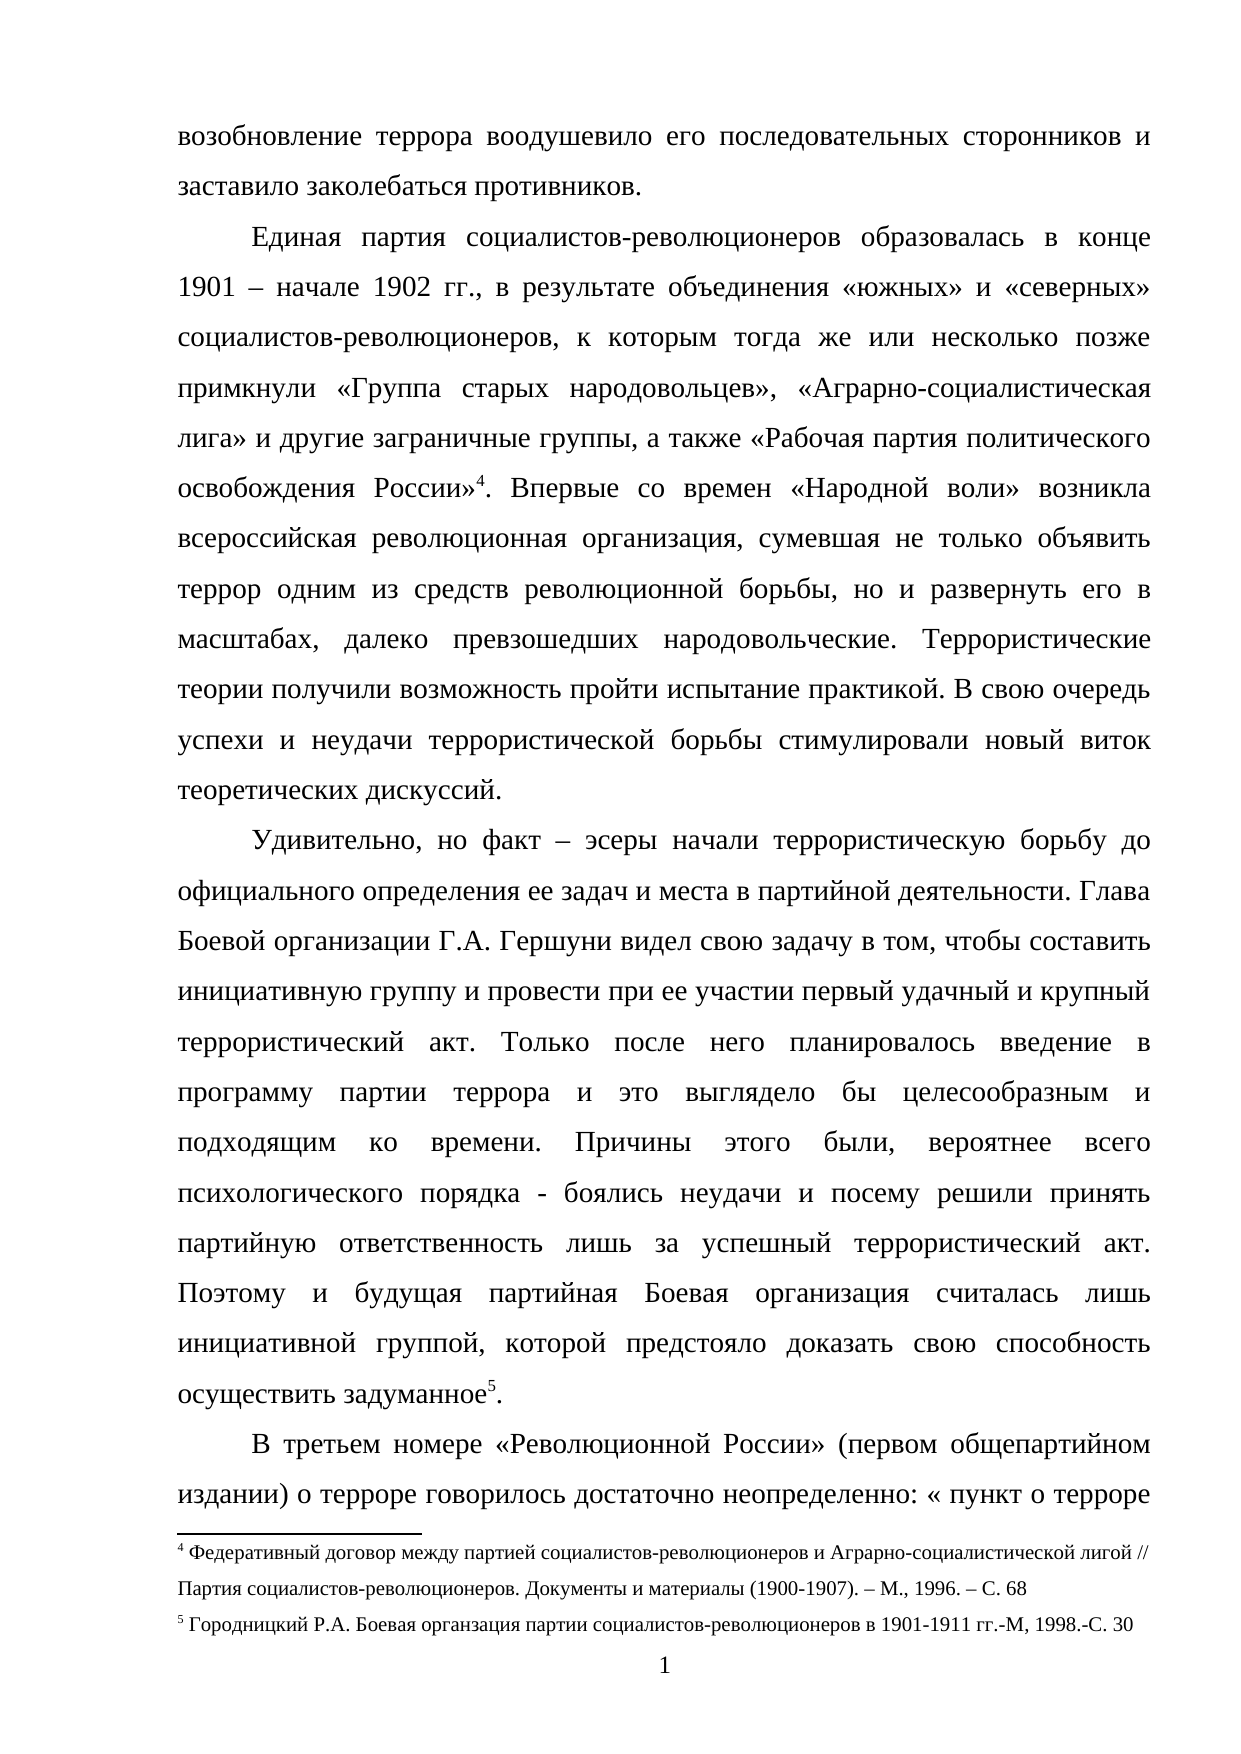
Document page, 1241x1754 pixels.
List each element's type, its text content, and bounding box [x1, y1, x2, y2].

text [177, 118, 1152, 202]
text Единая партия социалистов-революционеров образовалась в конце 1901 – начале 1902 гг., в результате объединения «южных» и «северных» социалистов-революционеров, к которым тогда же или несколько позже примкнули «Группа старых народовольцев», «Аграрно-социалистическая лига» и другие заграничные группы, а также «Рабочая партия политического освобождения России». Впервые со времен «Народной воли» возникла всероссийская революционная организация, сумевшая не только объявить террор одним из средств революционной борьбы, но и развернуть его в масштабах, далеко превзошедших народовольческие. Террористические теории получили возможность пройти испытание практикой. В свою очередь успехи и неудачи террористической борьбы стимулировали новый виток теоретических дискуссий. [177, 219, 1152, 806]
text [177, 1426, 1152, 1510]
text Удивительно, но факт – эсеры начали террористическую борьбу до официального определения ее задач и места в партийной деятельности. Глава Боевой организации Г.А. Гершуни видел свою задачу в том, чтобы составить инициативную группу и провести при ее участии первый удачный и крупный террористический акт. Только после него планировалось введение в программу партии террора и это выглядело бы целесообразным и подходящим ко времени. Причины этого были, вероятнее всего психологического порядка - боялись неудачи и посему решили принять партийную ответственность лишь за успешный террористический акт. Поэтому и будущая партийная Боевая организация считалась лишь инициативной группой, которой предстояло доказать свою способность осуществить задуманное. [177, 822, 1152, 1409]
